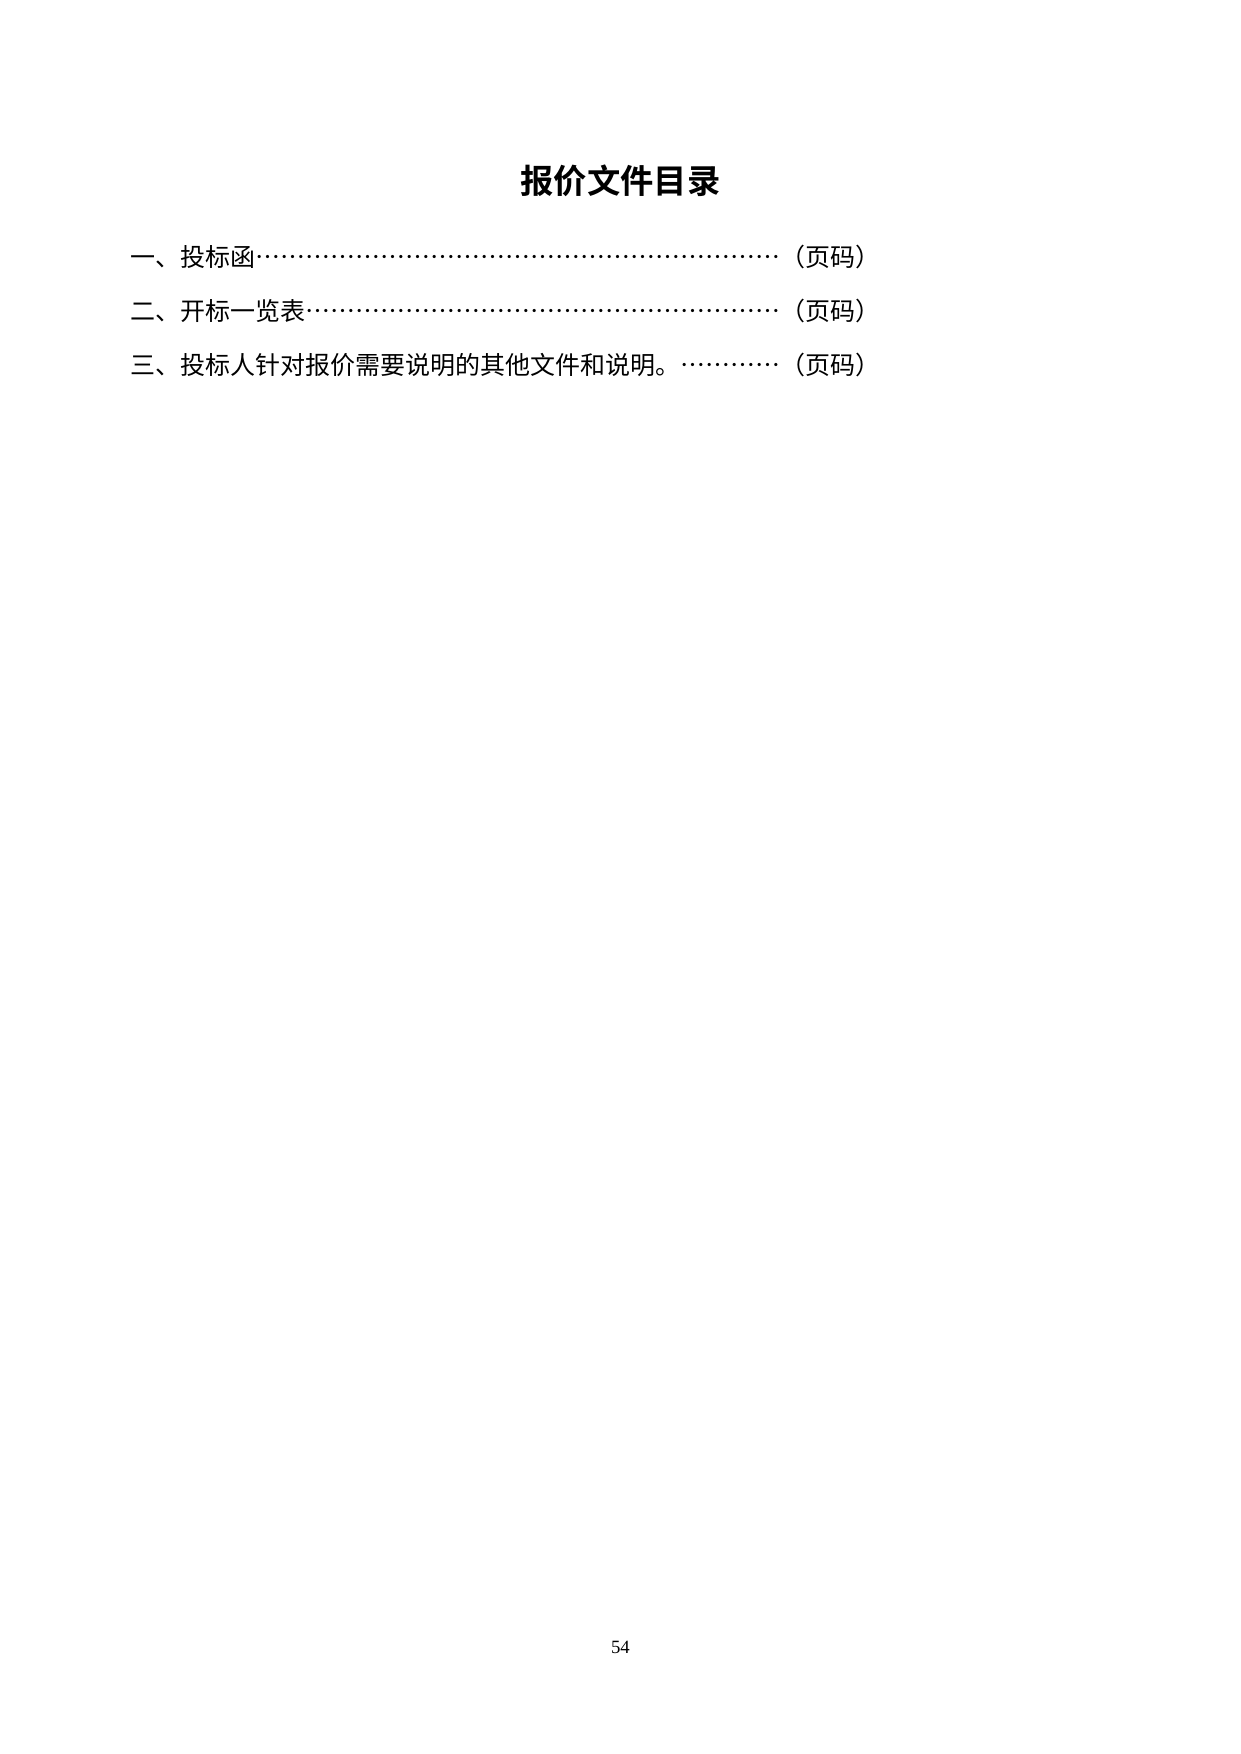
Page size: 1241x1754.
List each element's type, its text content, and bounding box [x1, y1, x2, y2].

text 二、开标一览表…………………………………………………（页码） [130, 291, 1110, 328]
text 三、投标人针对报价需要说明的其他文件和说明。…………（页码） [130, 346, 1110, 382]
text 报价文件目录 [130, 160, 1110, 202]
text 一、投标函………………………………………………………（页码） [130, 237, 1110, 273]
